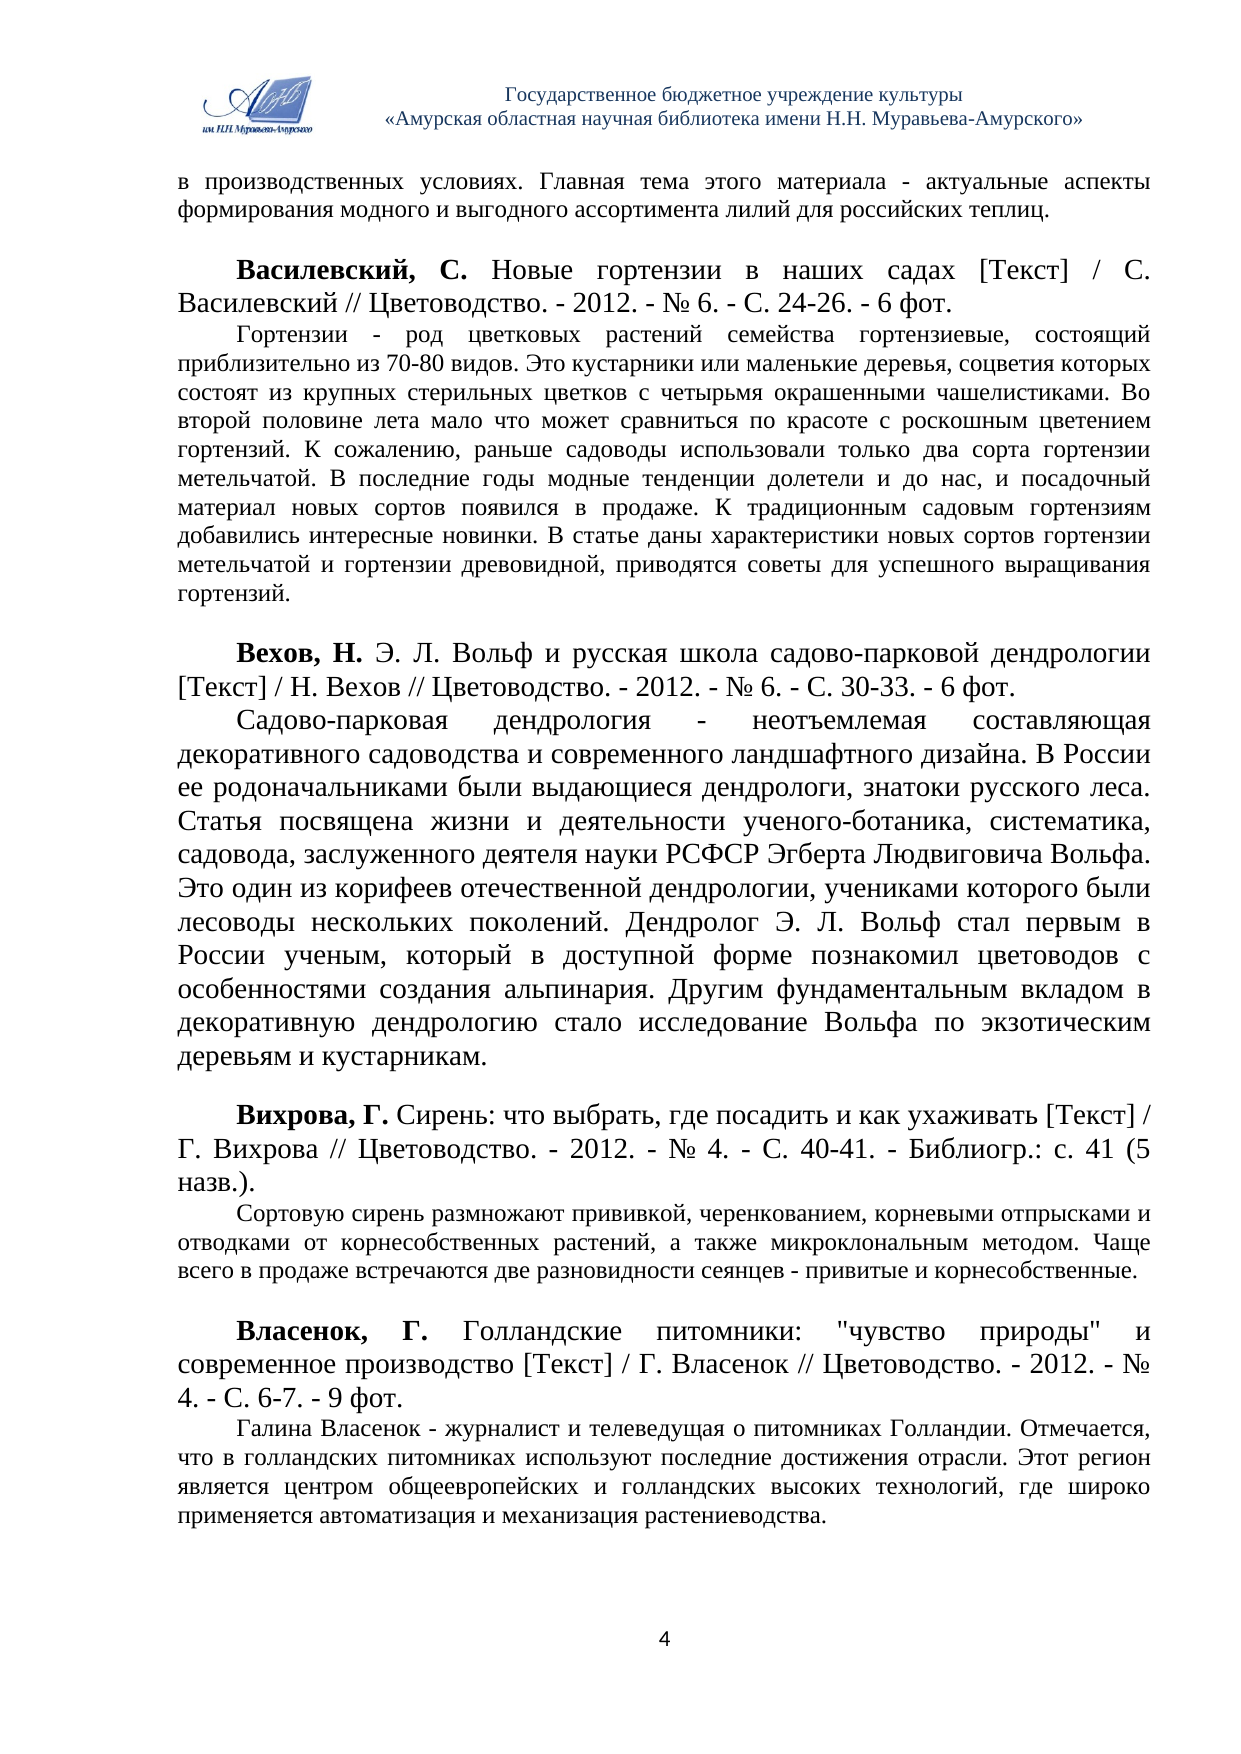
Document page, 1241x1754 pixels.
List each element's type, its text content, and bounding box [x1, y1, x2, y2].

picture [200, 73, 317, 138]
text Вихрова, Г. Сирень: что выбрать, где посадить и как ухаживать [Текст] / Г. Вихрова // Цветоводство. - 2012. - № 4. - С. 40-41. - Библиогр.: с. 41 (5 назв.). [177, 1097, 1152, 1198]
text Садово-парковая дендрология - неотъемлемая составляющая декоративного садоводства и современного ландшафтного дизайна. В России ее родоначальниками были выдающиеся дендрологи, знатоки русского леса. Статья посвящена жизни и деятельности ученого-ботаника, систематика, садовода, заслуженного деятеля науки РСФСР Эгберта Людвиговича Вольфа. Это один из корифеев отечественной дендрологии, учениками которого были лесоводы нескольких поколений. Дендролог Э. Л. Вольф стал первым в России ученым, который в доступной форме познакомил цветоводов с особенностями создания альпинария. Другим фундаментальным вкладом в декоративную дендрологию стало исследование Вольфа по экзотическим деревьям и кустарникам. [177, 702, 1152, 1071]
text Галина Власенок - журналист и телеведущая о питомниках Голландии. Отмечается, что в голландских питомниках используют последние достижения отрасли. Этот регион является центром общеевропейских и голландских высоких технологий, где широко применяется автоматизация и механизация растениеводства. [177, 1413, 1152, 1528]
text Вехов, Н. Э. Л. Вольф и русская школа садово-парковой дендрологии [Текст] / Н. Вехов // Цветоводство. - 2012. - № 6. - С. 30-33. - 6 фот. [177, 635, 1152, 702]
text Власенок, Г. Голландские питомники: "чувство природы" и современное производство [Текст] / Г. Власенок // Цветоводство. - 2012. - № 4. - С. 6-7. - 9 фот. [177, 1313, 1152, 1413]
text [177, 166, 1152, 223]
text Гортензии - род цветковых растений семейства гортензиевые, состоящий приблизительно из 70-80 видов. Это кустарники или маленькие деревья, соцветия которых состоят из крупных стерильных цветков с четырьмя окрашенными чашелистиками. Во второй половине лета мало что может сравниться по красоте с роскошным цветением гортензий. К сожалению, раньше садоводы использовали только два сорта гортензии метельчатой. В последние годы модные тенденции долетели и до нас, и посадочный материал новых сортов появился в продаже. К традиционным садовым гортензиям добавились интересные новинки. В статье даны характеристики новых сортов гортензии метельчатой и гортензии древовидной, приводятся советы для успешного выращивания гортензий. [177, 319, 1152, 607]
text Сортовую сирень размножают прививкой, черенкованием, корневыми отпрысками и отводками от корнесобственных растений, а также микроклональным методом. Чаще всего в продаже встречаются две разновидности сеянцев - привитые и корнесобственные. [177, 1198, 1152, 1284]
text Василевский, С. Новые гортензии в наших садах [Текст] / С. Василевский // Цветоводство. - 2012. - № 6. - С. 24-26. - 6 фот. [177, 252, 1152, 319]
